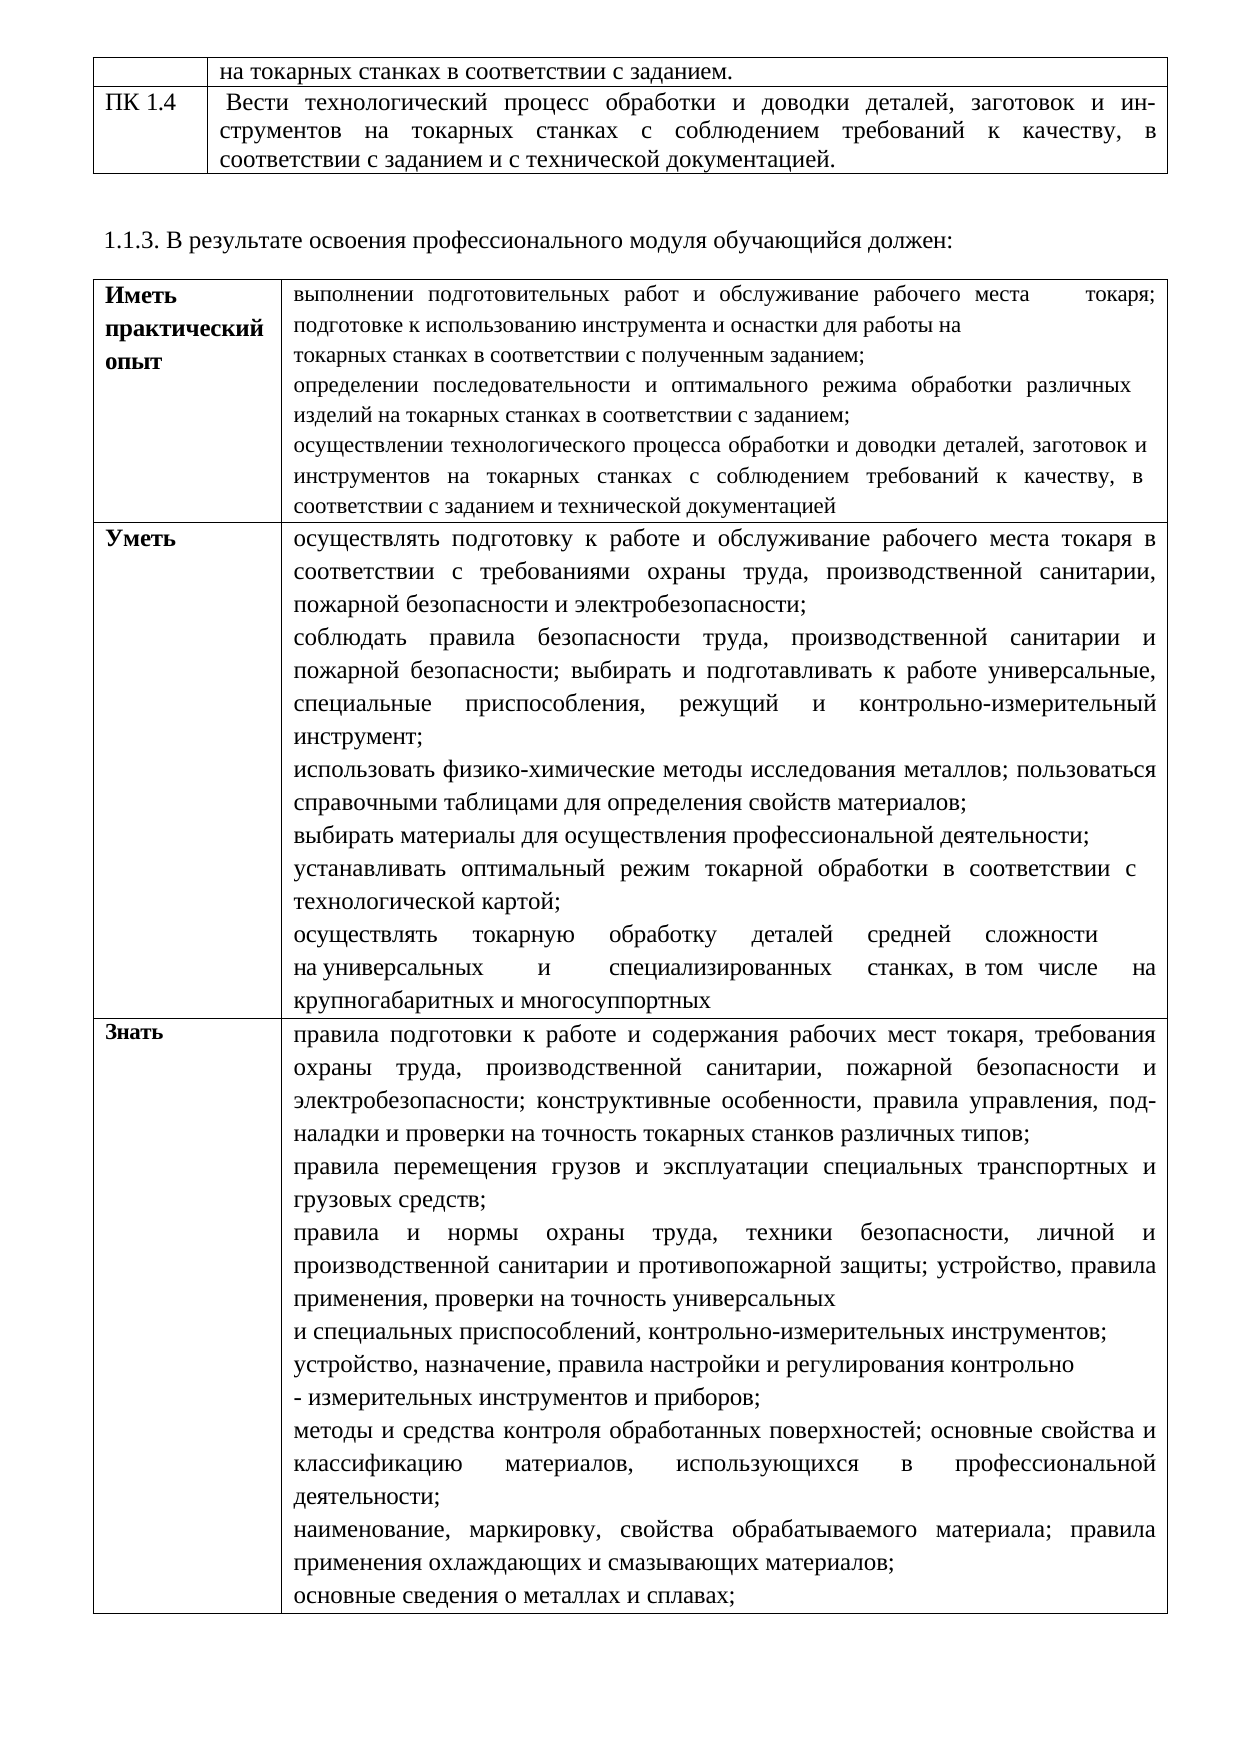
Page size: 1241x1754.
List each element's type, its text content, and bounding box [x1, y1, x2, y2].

table_header на токарных станках в соответствии с заданием. [208, 58, 1167, 86]
table_cell осуществлять подготовку к работе и обслуживание рабочего места токаря в соответствии с требованиями охраны труда, производственной санитарии, пожарной безопасности и электробезопасности; соблюдать правила безопасности труда, производственной санитарии и пожарной безопасности; выбирать и подготавливать к работе универсальные, специальные приспособления, режущий и контрольно-измерительный инструмент; использовать физико-химические методы исследования металлов; пользоваться справочными таблицами для определения свойств материалов; выбирать материалы для осуществления профессиональной деятельности; устанавливать оптимальный режим токарной обработки в соответствии с технологической картой; осуществлять токарную обработку деталей средней сложности на универсальных и специализированных станках, в том числе на крупногабаритных и многосуппортных [282, 523, 1167, 1018]
list В результате освоения профессионального модуля обучающийся должен: [103, 225, 1178, 254]
table_cell Вести технологический процесс обработки и доводки деталей, заготовок и ин- струментов на токарных станках с соблюдением требований к качеству, в соответствии с заданием и с технической документацией. [208, 87, 1167, 173]
table_cell ПК 1.4 [94, 87, 207, 173]
table_header Иметь практический опыт [94, 280, 281, 522]
table_cell Знать [94, 1019, 281, 1613]
table_cell правила подготовки к работе и содержания рабочих мест токаря, требования охраны труда, производственной санитарии, пожарной безопасности и электробезопасности; конструктивные особенности, правила управления, под- наладки и проверки на точность токарных станков различных типов; правила перемещения грузов и эксплуатации специальных транспортных и грузовых средств; правила и нормы охраны труда, техники безопасности, личной и производственной санитарии и противопожарной защиты; устройство, правила применения, проверки на точность универсальных и специальных приспособлений, контрольно-измерительных инструментов; устройство, назначение, правила настройки и регулирования контрольно - измерительных инструментов и приборов; методы и средства контроля обработанных поверхностей; основные свойства и классификацию материалов, использующихся в профессиональной деятельности; наименование, маркировку, свойства обрабатываемого материала; правила применения охлаждающих и смазывающих материалов; основные сведения о металлах и сплавах; [282, 1019, 1167, 1613]
table_header [94, 58, 207, 86]
table_cell Уметь [94, 523, 281, 1018]
table_header выполнении подготовительных работ и обслуживание рабочего места токаря; подготовке к использованию инструмента и оснастки для работы на токарных станках в соответствии с полученным заданием; определении последовательности и оптимального режима обработки различных изделий на токарных станках в соответствии с заданием; осуществлении технологического процесса обработки и доводки деталей, заготовок и инструментов на токарных станках с соблюдением требований к качеству, в соответствии с заданием и технической документацией [282, 280, 1167, 522]
